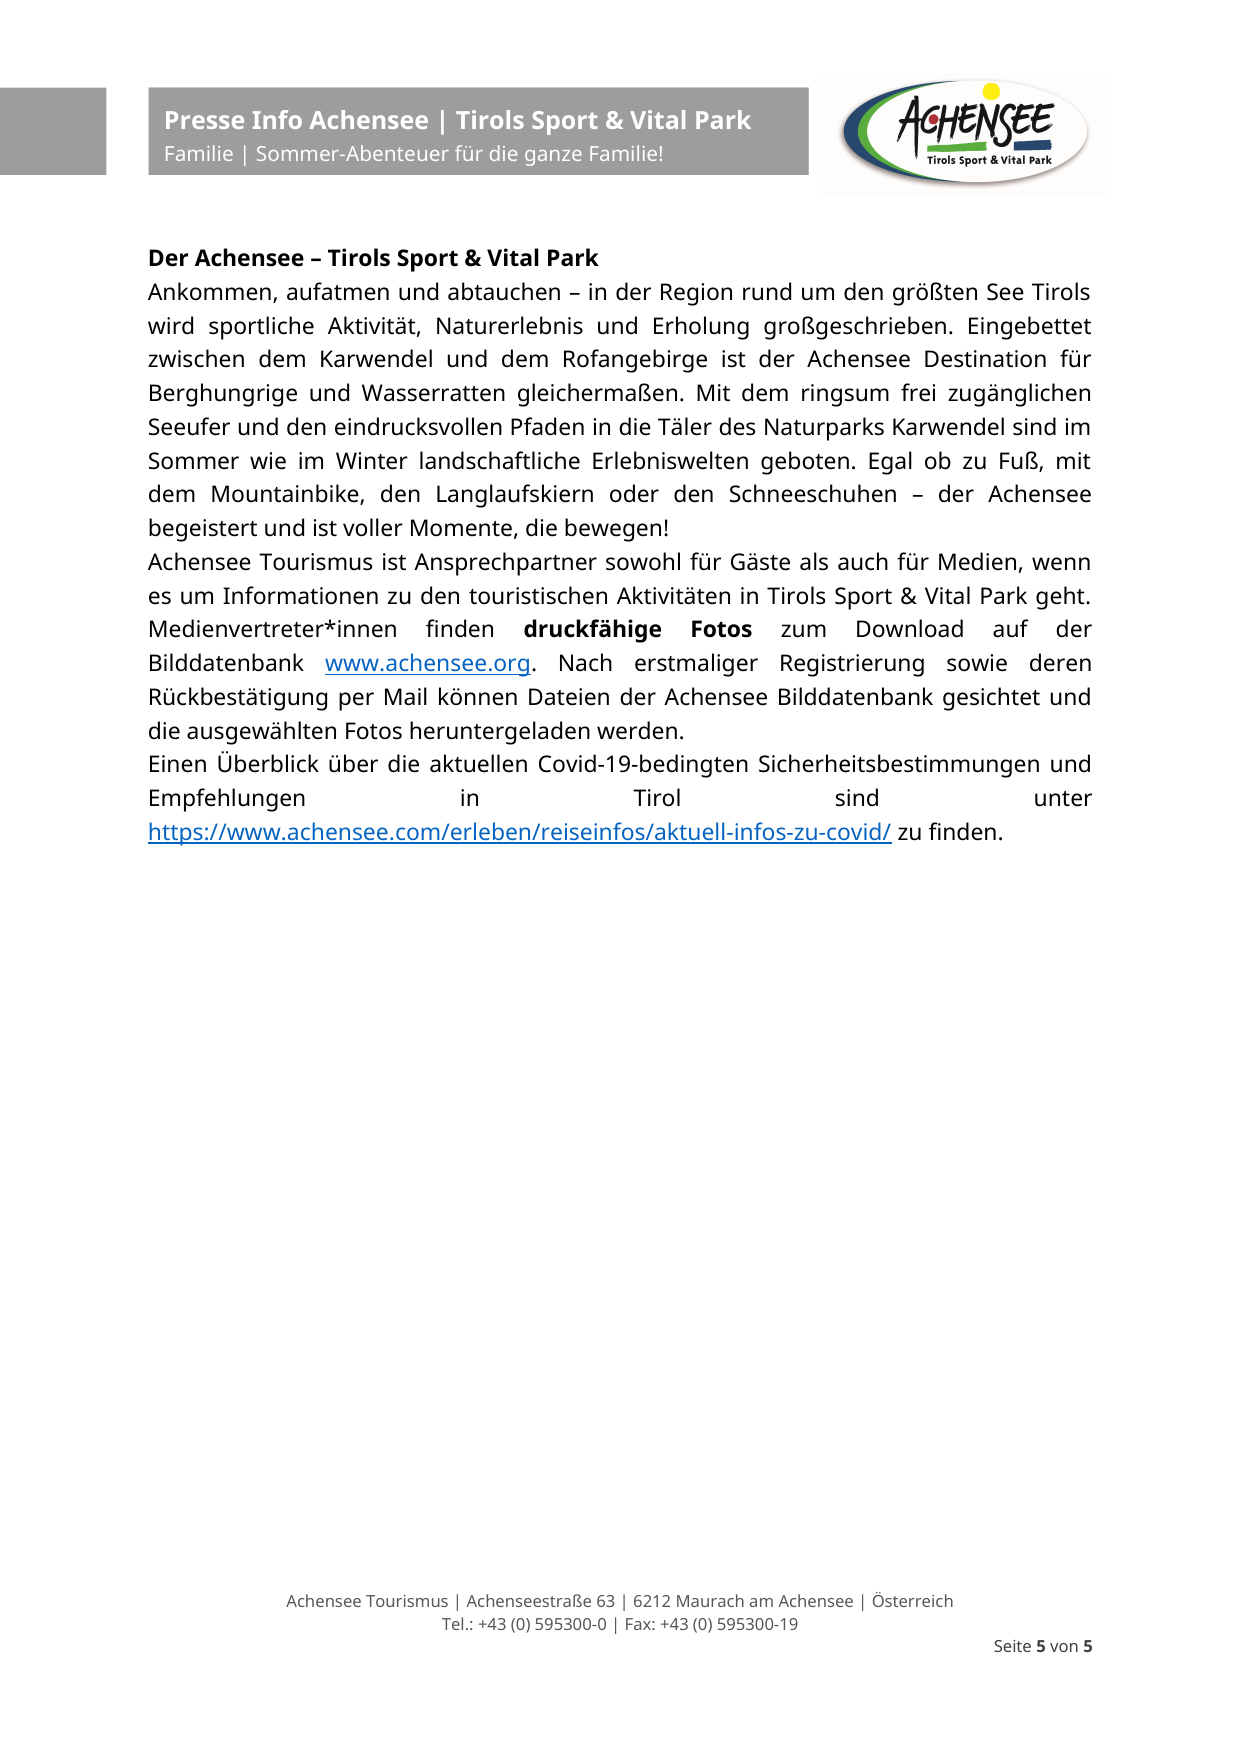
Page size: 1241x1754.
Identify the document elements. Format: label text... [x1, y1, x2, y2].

text Achensee Tourismus ist Ansprechpartner sowohl für Gäste als auch für Medien, wenn es um Informationen zu den touristischen Aktivitäten in Tirols Sport & Vital Park geht. Medienvertreter*innen finden druckfähige Fotos zum Download auf der Bilddatenbank www.achensee.org. Nach erstmaliger Registrierung sowie deren Rückbestätigung per Mail können Dateien der Achensee Bilddatenbank gesichtet und die ausgewählten Fotos heruntergeladen werden. [148, 546, 1093, 746]
text Einen Überblick über die aktuellen Covid-19-bedingten Sicherheitsbestimmungen und Empfehlungen in Tirol sind unter https://www.achensee.com/erleben/reiseinfos/aktuell-infos-zu-covid/ zu finden. [148, 748, 1093, 847]
text Der Achensee – Tirols Sport & Vital Park [148, 242, 1093, 273]
text Ankommen, aufatmen und abtauchen – in der Region rund um den größten See Tirols wird sportliche Aktivität, Naturerlebnis und Erholung großgeschrieben. Eingebettet zwischen dem Karwendel und dem Rofangebirge ist der Achensee Destination für Berghungrige und Wasserratten gleichermaßen. Mit dem ringsum frei zugänglichen Seeufer und den eindrucksvollen Pfaden in die Täler des Naturparks Karwendel sind im Sommer wie im Winter landschaftliche Erlebniswelten geboten. Egal ob zu Fuß, mit dem Mountainbike, den Langlaufskiern oder den Schneeschuhen – der Achensee begeistert und ist voller Momente, die bewegen! [148, 276, 1093, 543]
picture [817, 73, 1110, 196]
